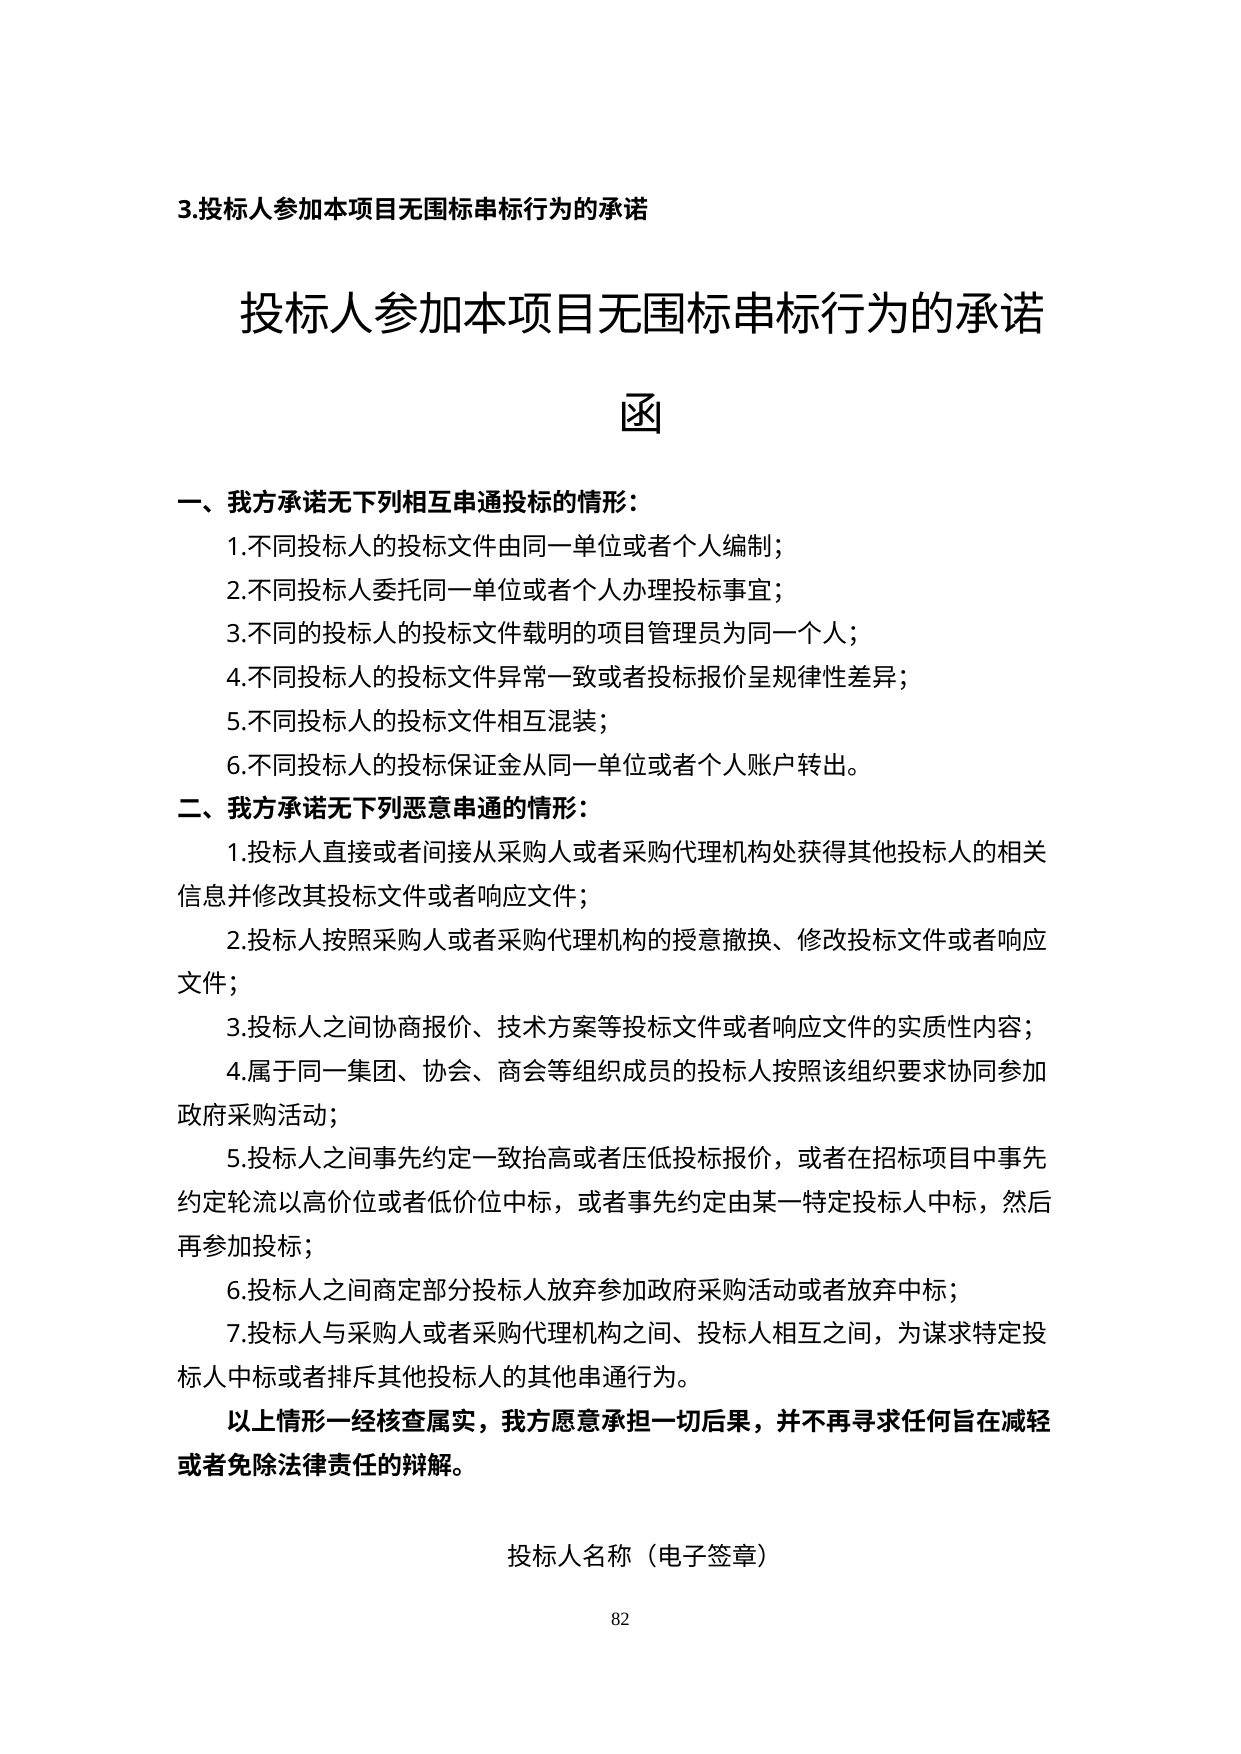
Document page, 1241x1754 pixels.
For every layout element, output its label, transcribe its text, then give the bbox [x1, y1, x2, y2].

text 5.投标人之间事先约定一致抬高或者压低投标报价，或者在招标项目中事先约定轮流以高价位或者低价位中标，或者事先约定由某一特定投标人中标，然后再参加投标； [177, 1133, 1063, 1264]
text 6.不同投标人的投标保证金从同一单位或者个人账户转出。 [177, 739, 1063, 783]
text 2.投标人按照采购人或者采购代理机构的授意撤换、修改投标文件或者响应文件； [177, 914, 1063, 1002]
text 5.不同投标人的投标文件相互混装； [177, 695, 1063, 739]
text 4.不同投标人的投标文件异常一致或者投标报价呈规律性差异； [177, 652, 1063, 695]
text 6.投标人之间商定部分投标人放弃参加政府采购活动或者放弃中标； [177, 1264, 1063, 1308]
text 1.投标人直接或者间接从采购人或者采购代理机构处获得其他投标人的相关信息并修改其投标文件或者响应文件； [177, 827, 1063, 914]
text 二、我方承诺无下列恶意串通的情形： [177, 783, 1063, 827]
text 3.投标人参加本项目无围标串标行为的承诺 [177, 190, 1063, 226]
text 以上情形一经核查属实，我方愿意承担一切后果，并不再寻求任何旨在减轻或者免除法律责任的辩解。 [177, 1395, 1063, 1483]
text 1.不同投标人的投标文件由同一单位或者个人编制； [177, 520, 1063, 564]
text 2.不同投标人委托同一单位或者个人办理投标事宜； [177, 564, 1063, 608]
text 一、我方承诺无下列相互串通投标的情形： [177, 477, 1063, 520]
text 3.不同的投标人的投标文件载明的项目管理员为同一个人； [177, 608, 1063, 652]
text 投标人名称（电子签章） [177, 1529, 1063, 1574]
text 3.投标人之间协商报价、技术方案等投标文件或者响应文件的实质性内容； [177, 1002, 1063, 1045]
text 7.投标人与采购人或者采购代理机构之间、投标人相互之间，为谋求特定投标人中标或者排斥其他投标人的其他串通行为。 [177, 1308, 1063, 1395]
text 4.属于同一集团、协会、商会等组织成员的投标人按照该组织要求协同参加政府采购活动； [177, 1045, 1063, 1133]
text 投标人参加本项目无围标串标行为的承诺函 [221, 278, 1063, 443]
